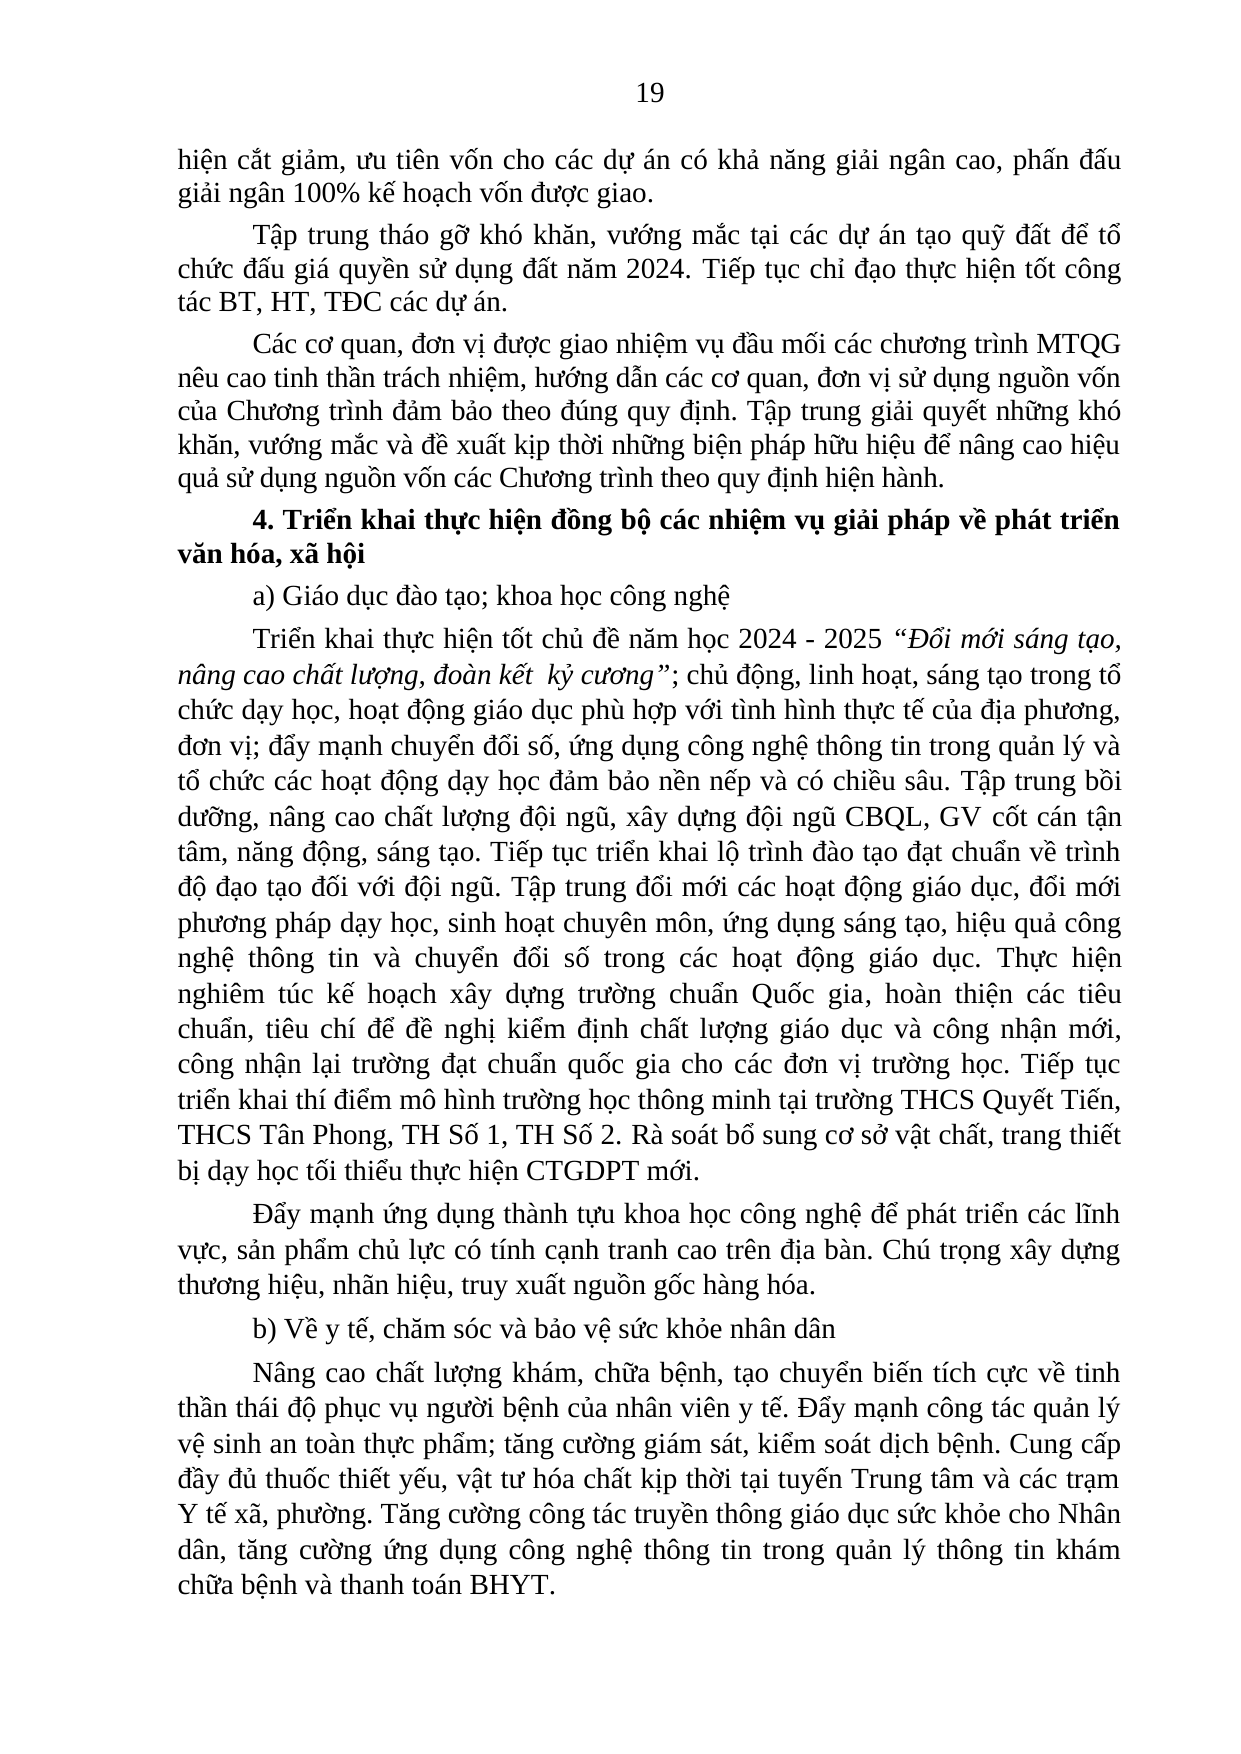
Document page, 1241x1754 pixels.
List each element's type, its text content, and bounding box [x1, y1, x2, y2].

text 4. Triển khai thực hiện đồng bộ các nhiệm vụ giải pháp về phát triển văn hóa, xã hội [177, 502, 1122, 569]
text Nâng cao chất lượng khám, chữa bệnh, tạo chuyển biến tích cực về tinh thần thái độ phục vụ người bệnh của nhân viên y tế. Đẩy mạnh công tác quản lý vệ sinh an toàn thực phẩm; tăng cường giám sát, kiểm soát dịch bệnh. Cung cấp đầy đủ thuốc thiết yếu, vật tư hóa chất kịp thời tại tuyến Trung tâm và các trạm Y tế xã, phường. Tăng cường công tác truyền thông giáo dục sức khỏe cho Nhân dân, tăng cường ứng dụng công nghệ thông tin trong quản lý thông tin khám chữa bệnh và thanh toán BHYT. [177, 1353, 1122, 1601]
text b) Về y tế, chăm sóc và bảo vệ sức khỏe nhân dân [177, 1309, 1122, 1345]
text Tập trung tháo gỡ khó khăn, vướng mắc tại các dự án tạo quỹ đất để tổ chức đấu giá quyền sử dụng đất năm 2024. Tiếp tục chỉ đạo thực hiện tốt công tác BT, HT, TĐC các dự án. [177, 217, 1122, 318]
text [177, 142, 1122, 209]
text Đẩy mạnh ứng dụng thành tựu khoa học công nghệ để phát triển các lĩnh vực, sản phẩm chủ lực có tính cạnh tranh cao trên địa bàn. Chú trọng xây dựng thương hiệu, nhãn hiệu, truy xuất nguồn gốc hàng hóa. [177, 1195, 1122, 1301]
text Triển khai thực hiện tốt chủ đề năm học 2024 - 2025 “Đổi mới sáng tạo, nâng cao chất lượng, đoàn kết kỷ cương”; chủ động, linh hoạt, sáng tạo trong tổ chức dạy học, hoạt động giáo dục phù hợp với tình hình thực tế của địa phương, đơn vị; đẩy mạnh chuyển đổi số, ứng dụng công nghệ thông tin trong quản lý và tổ chức các hoạt động dạy học đảm bảo nền nếp và có chiều sâu. Tập trung bồi dưỡng, nâng cao chất lượng đội ngũ, xây dựng đội ngũ CBQL, GV cốt cán tận tâm, năng động, sáng tạo. Tiếp tục triển khai lộ trình đào tạo đạt chuẩn về trình độ đạo tạo đối với đội ngũ. Tập trung đổi mới các hoạt động giáo dục, đổi mới phương pháp dạy học, sinh hoạt chuyên môn, ứng dụng sáng tạo, hiệu quả công nghệ thông tin và chuyển đổi số trong các hoạt động giáo dục. Thực hiện nghiêm túc kế hoạch xây dựng trường chuẩn Quốc gia, hoàn thiện các tiêu chuẩn, tiêu chí để đề nghị kiểm định chất lượng giáo dục và công nhận mới, công nhận lại trường đạt chuẩn quốc gia cho các đơn vị trường học. Tiếp tục triển khai thí điểm mô hình trường học thông minh tại trường THCS Quyết Tiến, THCS Tân Phong, TH Số 1, TH Số 2. Rà soát bổ sung cơ sở vật chất, trang thiết bị dạy học tối thiểu thực hiện CTGDPT mới. [177, 620, 1122, 1186]
text Các cơ quan, đơn vị được giao nhiệm vụ đầu mối các chương trình MTQG nêu cao tinh thần trách nhiệm, hướng dẫn các cơ quan, đơn vị sử dụng nguồn vốn của Chương trình đảm bảo theo đúng quy định. Tập trung giải quyết những khó khăn, vướng mắc và đề xuất kịp thời những biện pháp hữu hiệu để nâng cao hiệu quả sử dụng nguồn vốn các Chương trình theo quy định hiện hành. [177, 326, 1122, 494]
text a) Giáo dục đào tạo; khoa học công nghệ [177, 578, 1122, 611]
